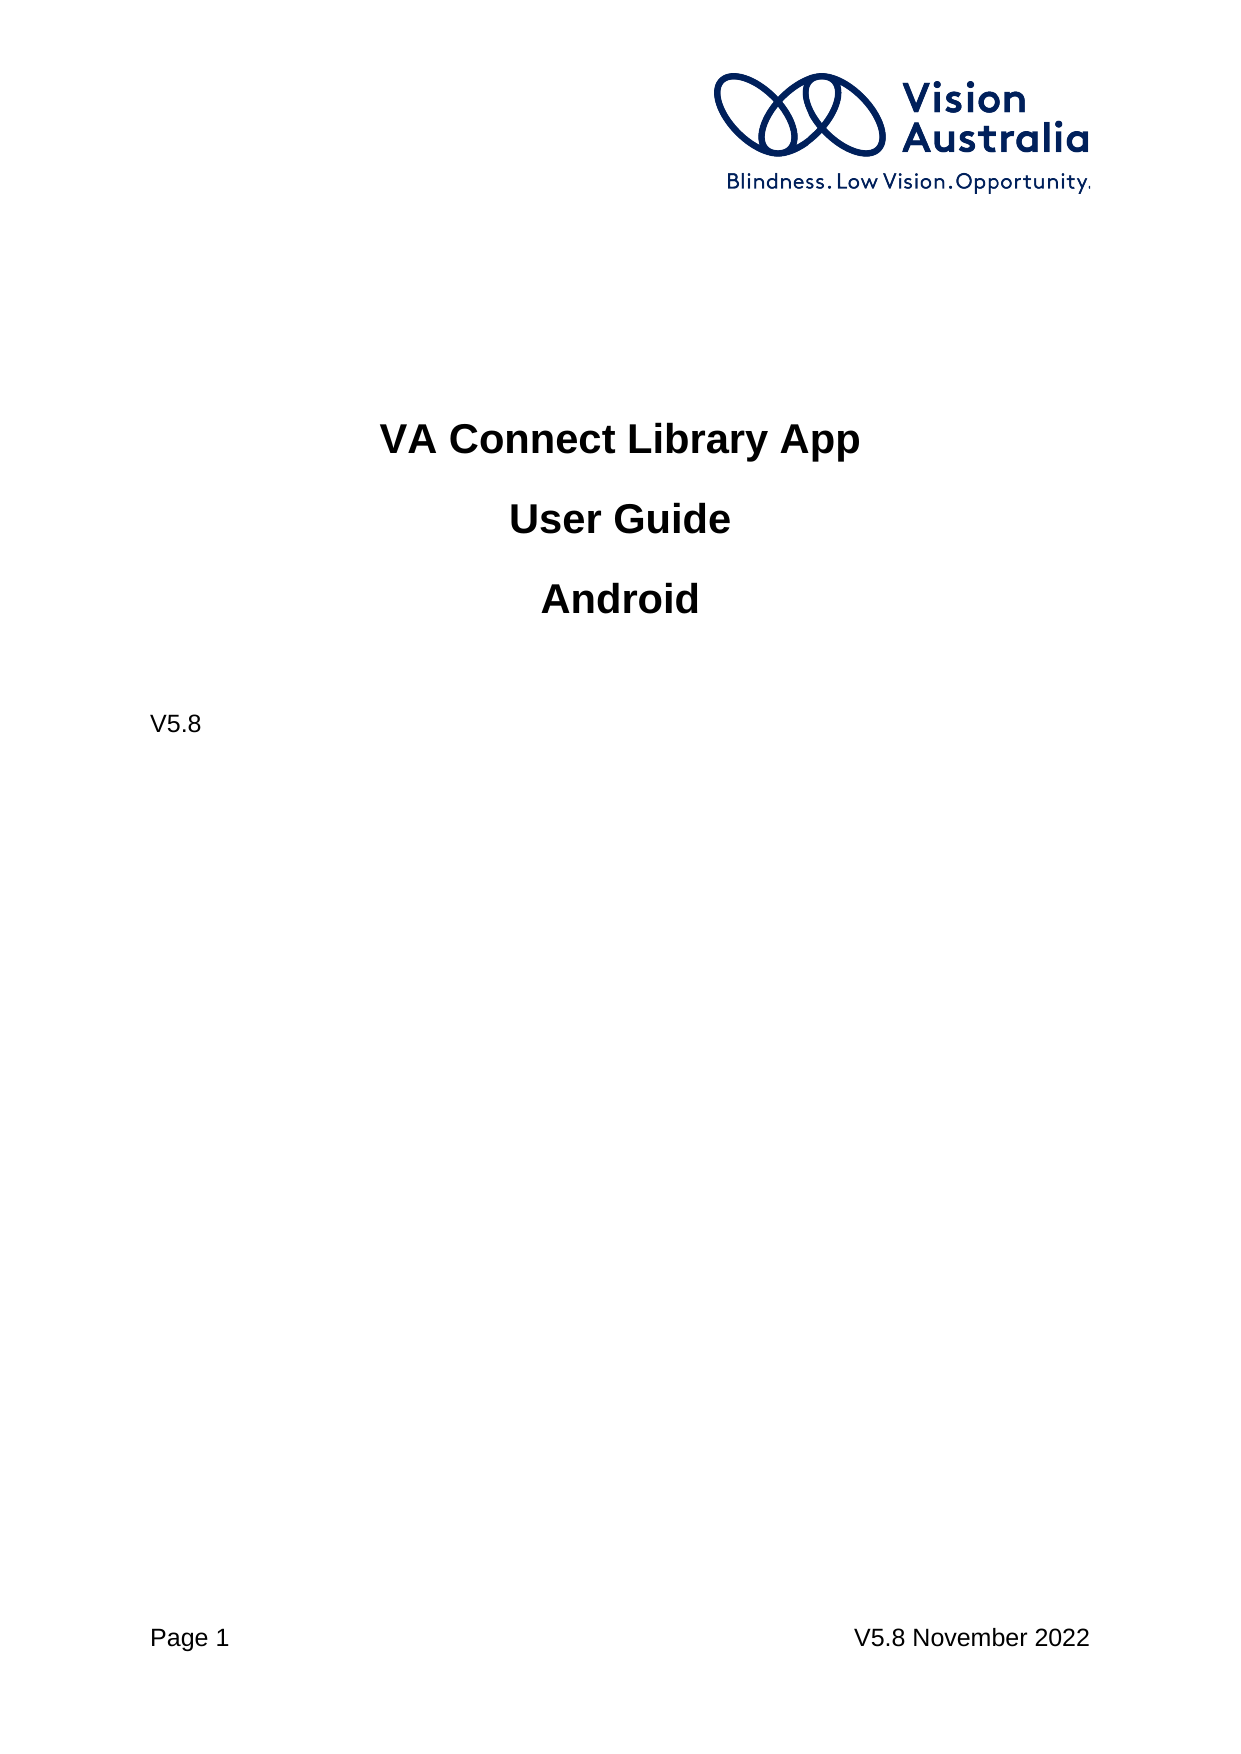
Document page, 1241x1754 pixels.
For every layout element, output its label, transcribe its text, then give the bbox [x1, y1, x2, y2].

text V5.8 [150, 709, 1090, 737]
subtitle VA Connect Library App [150, 414, 1090, 462]
subtitle Android [150, 575, 1090, 623]
subtitle User Guide [150, 494, 1090, 542]
picture [714, 73, 1091, 194]
